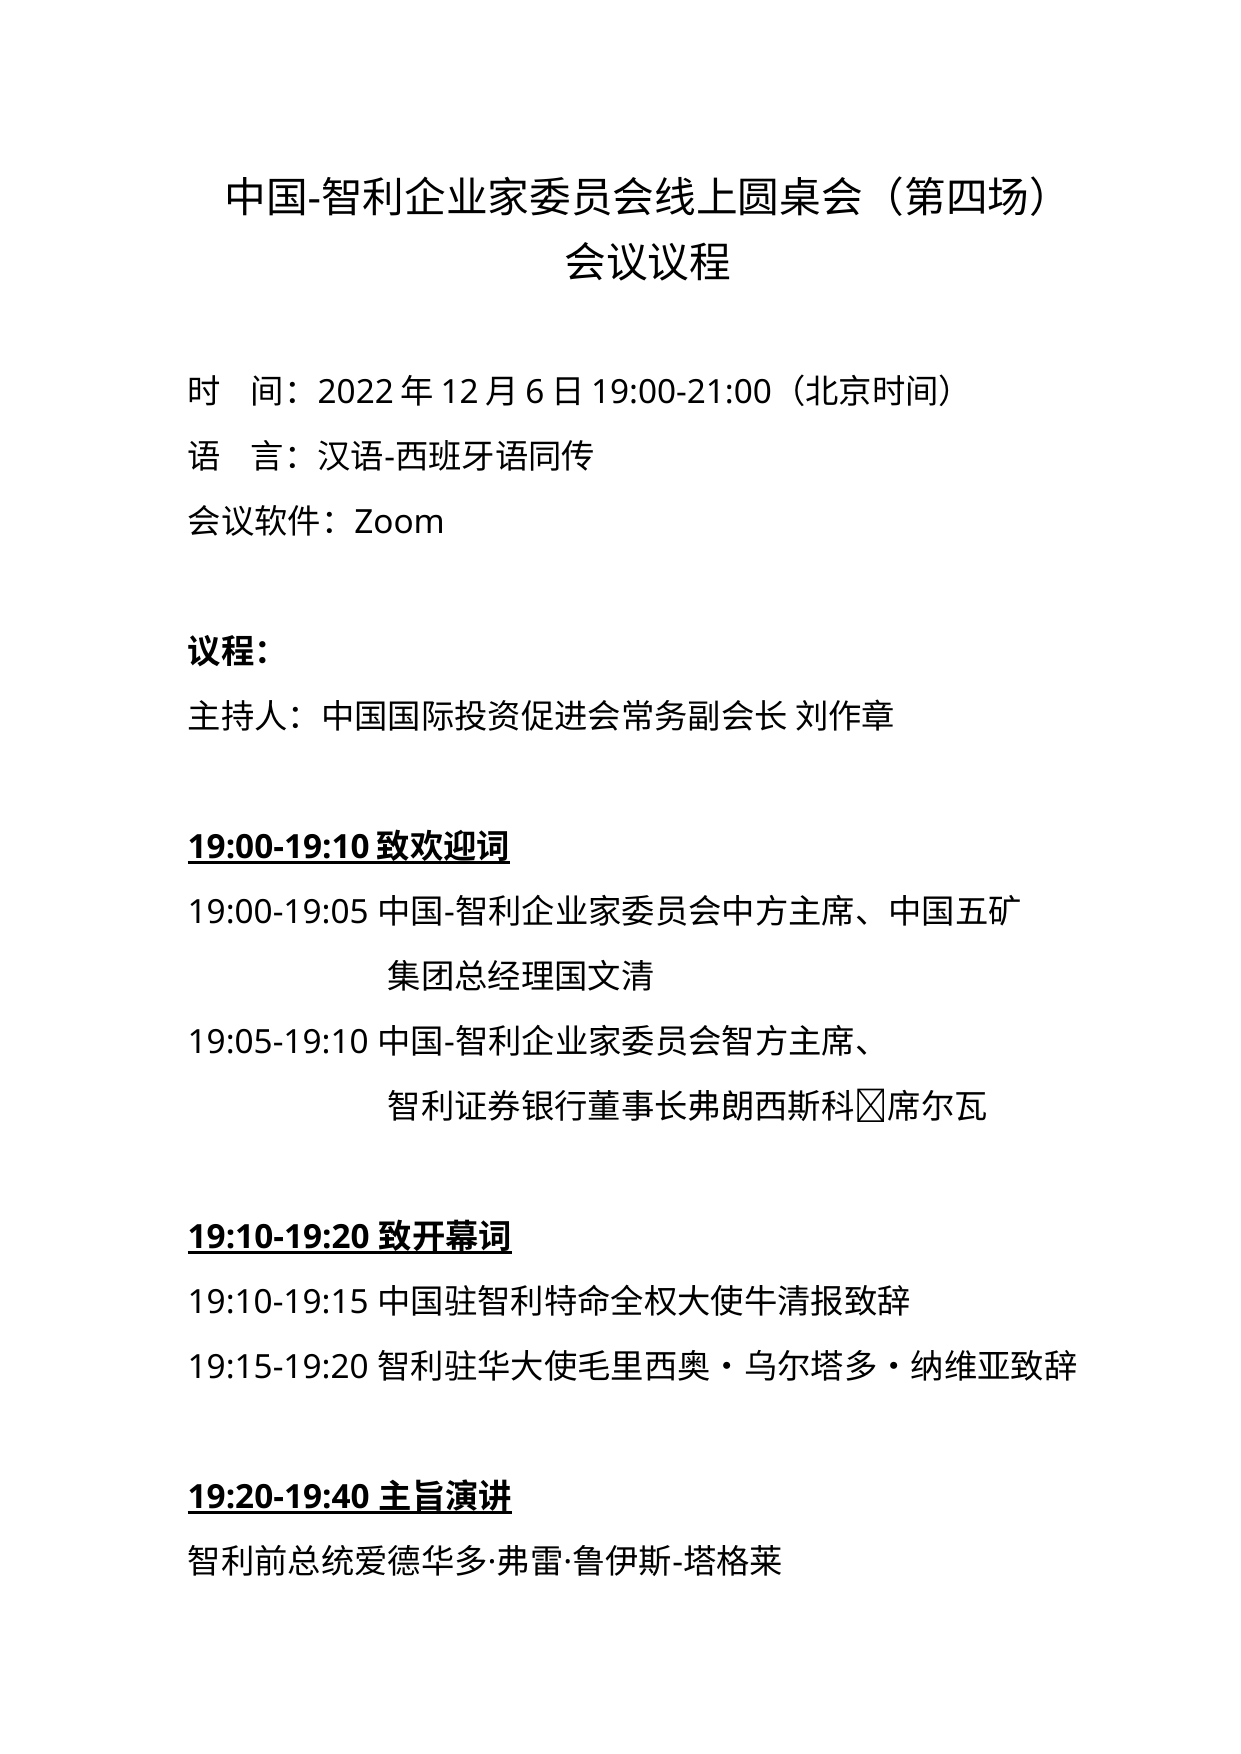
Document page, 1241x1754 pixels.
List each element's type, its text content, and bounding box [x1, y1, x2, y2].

text 集团总经理国文清 [187, 942, 1107, 1007]
text 19:00-19:10致欢迎词 [187, 812, 1107, 877]
text 会议软件：Zoom [187, 487, 1107, 552]
text 主持人：中国国际投资促进会常务副会长 刘作章 [187, 682, 1107, 747]
text 时 间：2022年12月6日19:00-21:00（北京时间） [187, 357, 1107, 422]
text 会议议程 [187, 227, 1107, 292]
text 19:00-19:05 中国-智利企业家委员会中方主席、中国五矿 [187, 877, 1107, 942]
text 19:05-19:10 中国-智利企业家委员会智方主席、 [187, 1007, 1107, 1072]
text 19:20-19:40 主旨演讲 [187, 1462, 1107, 1527]
text 19:10-19:15 中国驻智利特命全权大使牛清报致辞 [187, 1267, 1107, 1332]
text 中国-智利企业家委员会线上圆桌会（第四场） [187, 162, 1107, 227]
text 19:15-19:20 智利驻华大使毛里西奥•乌尔塔多•纳维亚致辞 [187, 1332, 1107, 1397]
text 智利证券银行董事长弗朗西斯科席尔瓦 [187, 1072, 1107, 1137]
text 议程： [187, 617, 1107, 682]
text 智利前总统爱德华多·弗雷·鲁伊斯-塔格莱 [187, 1527, 1107, 1592]
text 语 言：汉语-西班牙语同传 [187, 422, 1107, 487]
text 19:10-19:20 致开幕词 [187, 1202, 1107, 1267]
